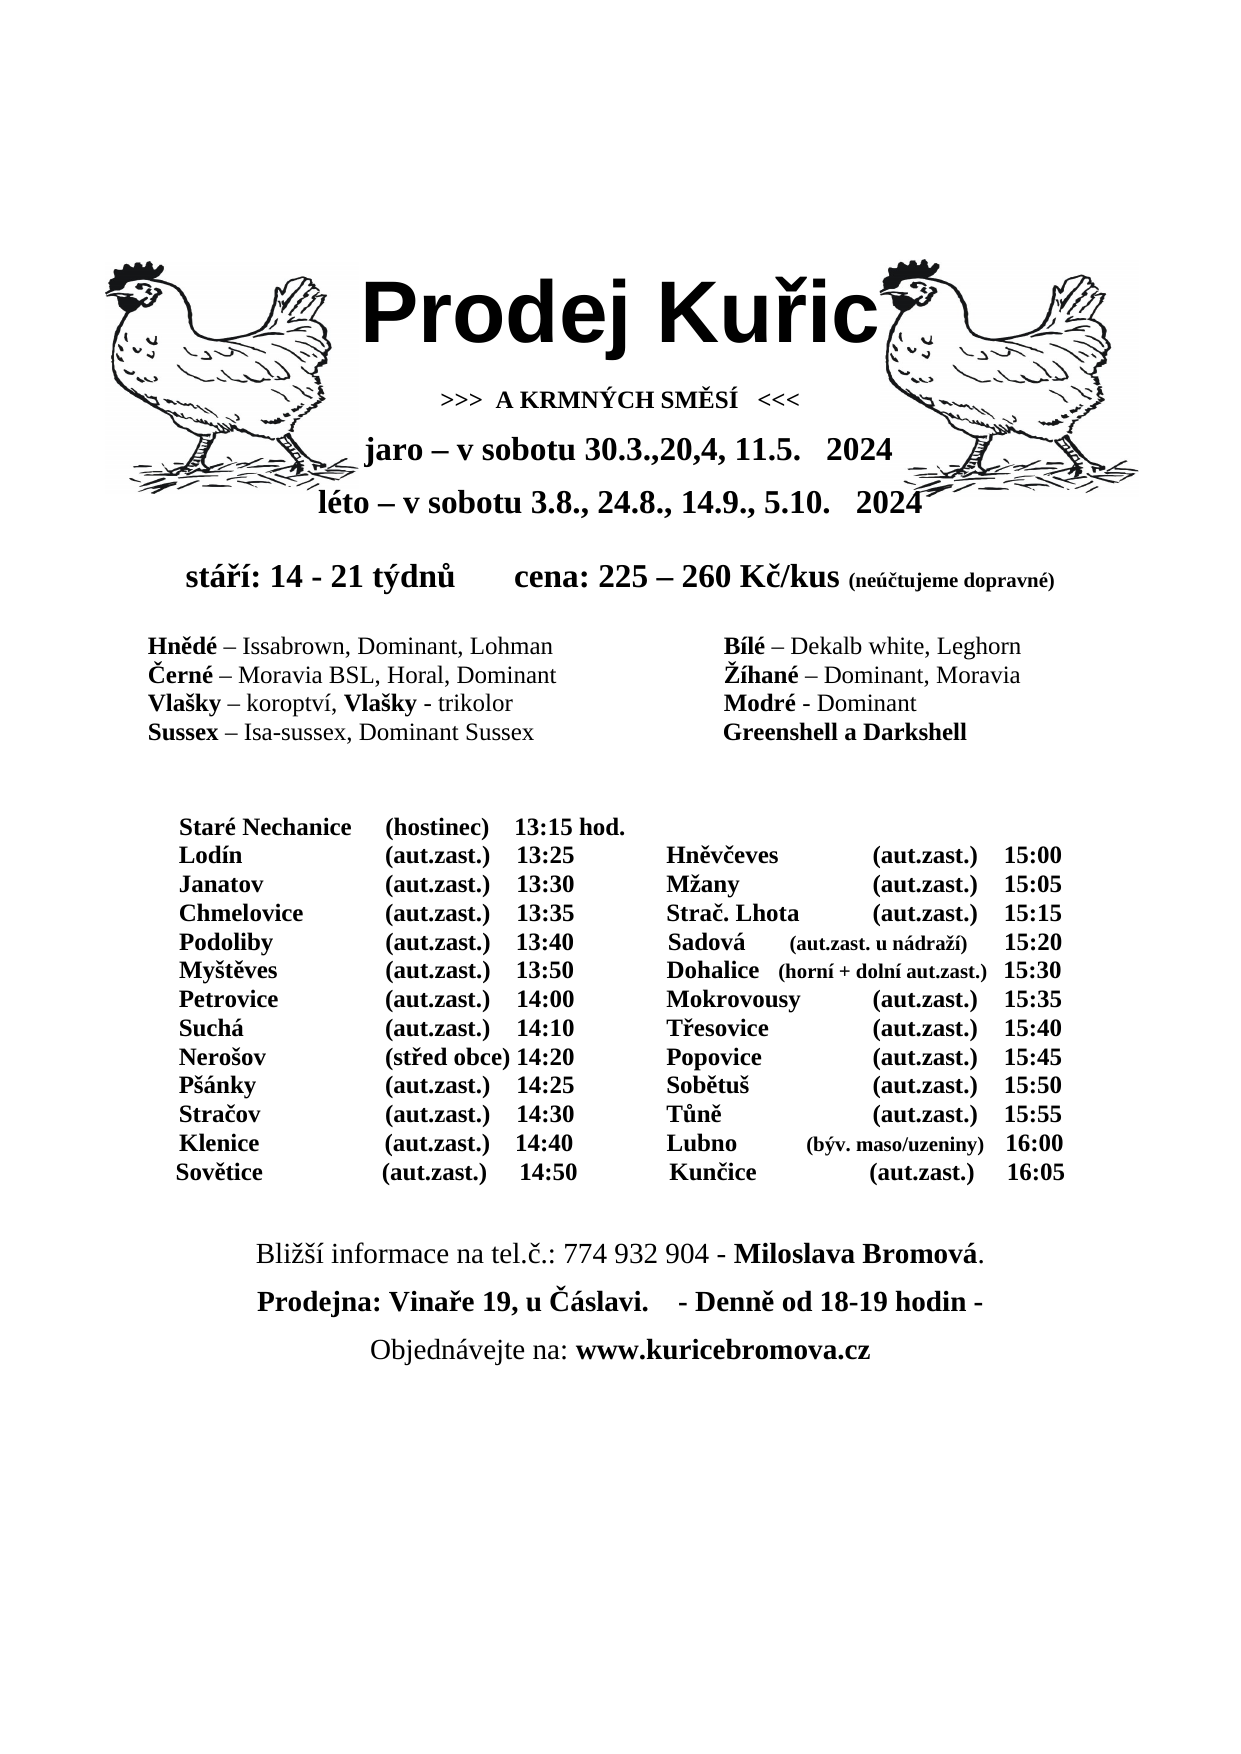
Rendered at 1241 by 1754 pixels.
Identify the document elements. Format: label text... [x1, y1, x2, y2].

text Petrovice (aut.zast.) 14:00 Mokrovousy (aut.zast.) 15:35 [148, 984, 1093, 1013]
text Prodejna: Vinaře 19, u Čáslavi. - Denně od 18-19 hodin - [148, 1284, 1093, 1318]
text Vlašky – koroptví, Vlašky - trikolor Modré - Dominant [148, 688, 1093, 717]
text Janatov (aut.zast.) 13:30 Mžany (aut.zast.) 15:05 [148, 869, 1093, 898]
picture [879, 259, 1139, 497]
text Nerošov (střed obce) 14:20 Popovice (aut.zast.) 15:45 [148, 1042, 1093, 1070]
text Lodín (aut.zast.) 13:25 Hněvčeves (aut.zast.) 15:00 [148, 840, 1093, 869]
text Podoliby (aut.zast.) 13:40 Sadová (aut.zast. u nádraží) 15:20 [148, 927, 1093, 955]
text Bližší informace na tel.č.: 774 932 904 - Miloslava Bromová. [148, 1236, 1093, 1270]
text Myštěves (aut.zast.) 13:50 Dohalice (horní + dolní aut.zast.) 15:30 [148, 955, 1093, 984]
text Chmelovice (aut.zast.) 13:35 Strač. Lhota (aut.zast.) 15:15 [148, 898, 1093, 927]
text Pšánky (aut.zast.) 14:25 Sobětuš (aut.zast.) 15:50 [148, 1070, 1093, 1099]
text Staré Nechanice (hostinec) 13:15 hod. [148, 812, 1093, 840]
text Černé – Moravia BSL, Horal, Dominant Žíhané – Dominant, Moravia [148, 660, 1093, 688]
text Stračov (aut.zast.) 14:30 Tůně (aut.zast.) 15:55 [148, 1099, 1093, 1128]
text Sovětice (aut.zast.) 14:50 Kunčice (aut.zast.) 16:05 [148, 1157, 1093, 1185]
text Klenice (aut.zast.) 14:40 Lubno (býv. maso/uzeniny) 16:00 [148, 1128, 1093, 1157]
text Suchá (aut.zast.) 14:10 Třesovice (aut.zast.) 15:40 [148, 1013, 1093, 1042]
picture [105, 261, 359, 494]
text Objednávejte na: www.kuricebromova.cz [148, 1332, 1093, 1366]
title Prodej Kuřic [148, 261, 1093, 361]
text Hnědé – Issabrown, Dominant, Lohman Bílé – Dekalb white, Leghorn [148, 631, 1093, 660]
text stáří: 14 - 21 týdnů cena: 225 – 260 Kč/kus (neúčtujeme dopravné) [148, 557, 1093, 595]
title >>> A KRMNÝCH SMĚSÍ <<< [148, 385, 1093, 413]
text Sussex – Isa-sussex, Dominant Sussex Greenshell a Darkshell [148, 717, 1093, 746]
title jaro – v sobotu 30.3.,20,4, 11.5. 2024 [148, 430, 1093, 468]
title léto – v sobotu 3.8., 24.8., 14.9., 5.10. 2024 [148, 482, 1093, 521]
